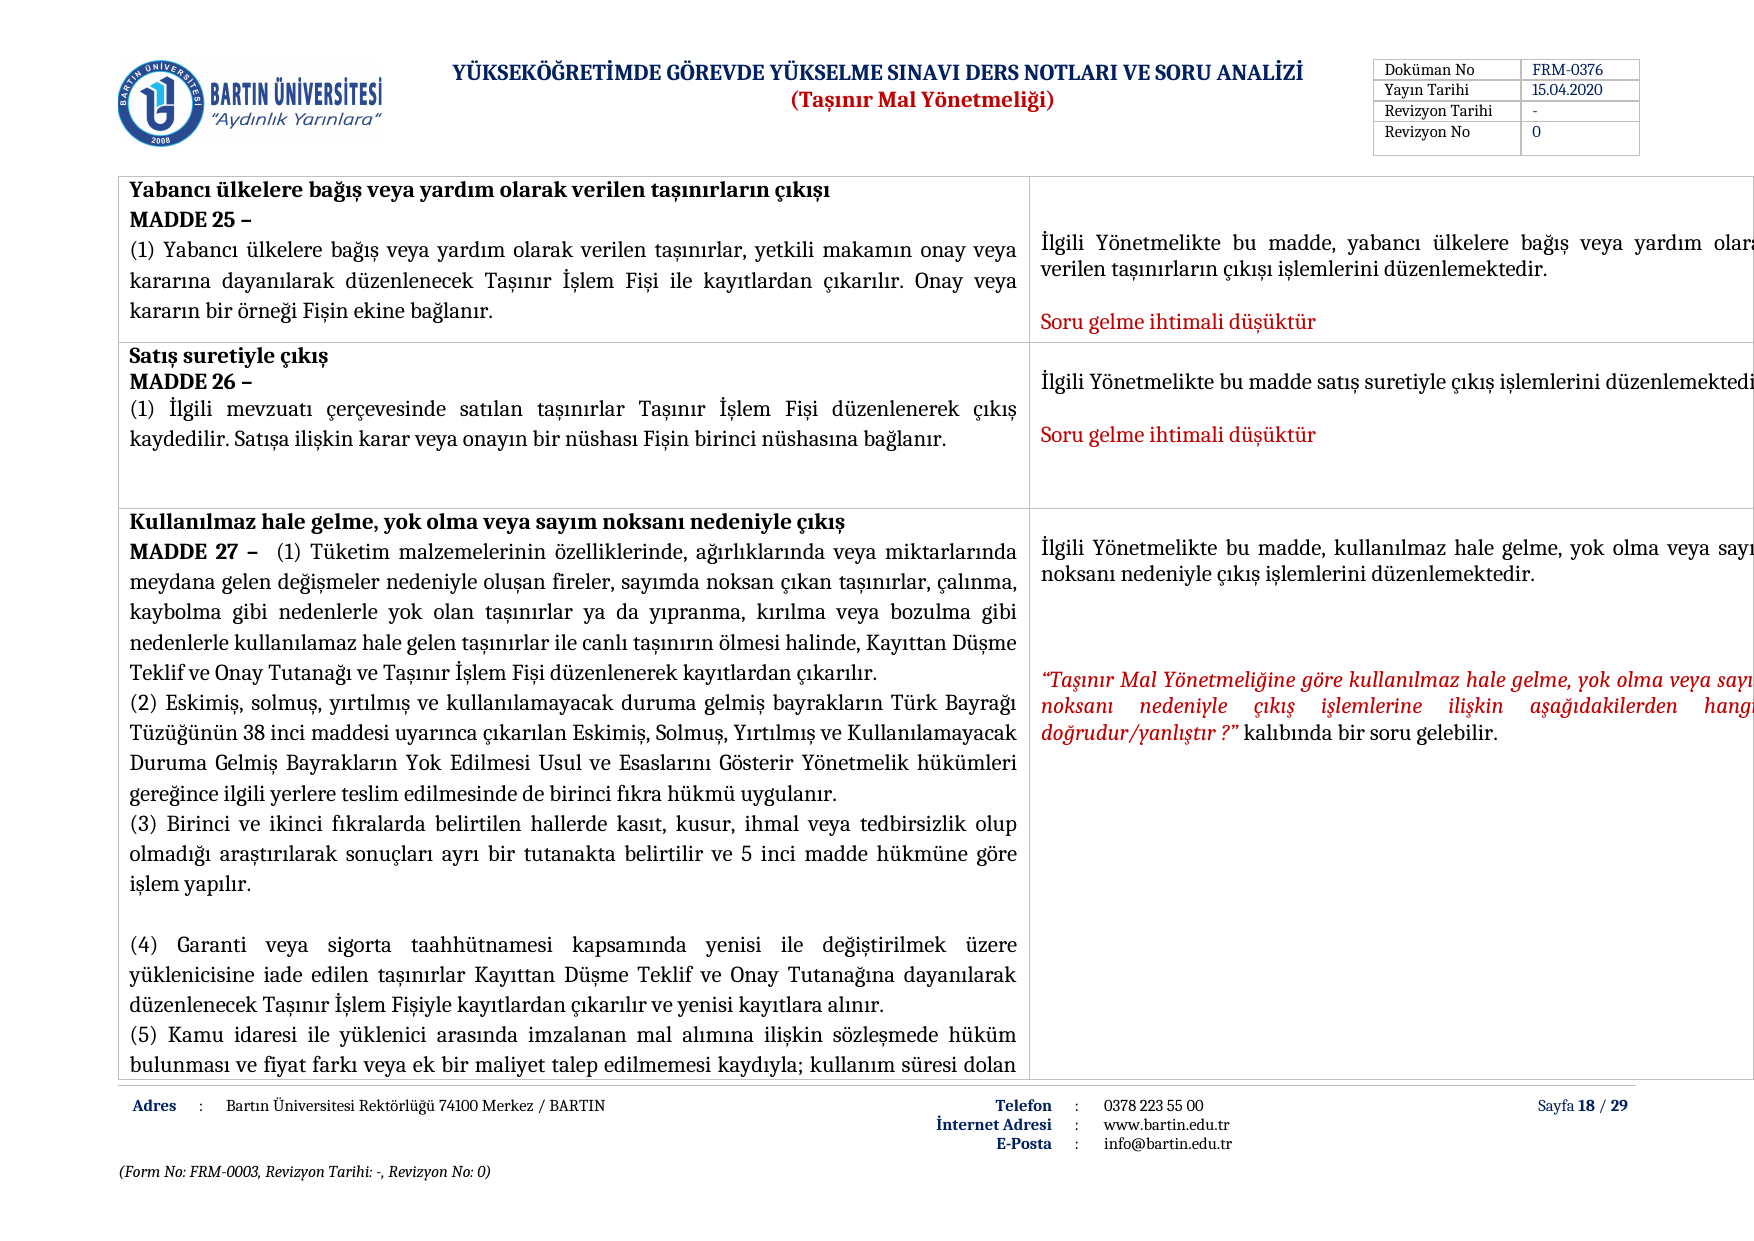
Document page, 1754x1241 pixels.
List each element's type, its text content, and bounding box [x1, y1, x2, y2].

table_cell İlgili Yönetmelikte bu madde, yabancı ülkelere bağış veya yardım olarak verilen taşınırların çıkışı işlemlerini düzenlemektedir. Soru gelme ihtimali düşüktür [1030, 177, 1753, 342]
picture [118, 60, 382, 147]
table_cell Yabancı ülkelere bağış veya yardım olarak verilen taşınırların çıkışı MADDE 25 – (1) Yabancı ülkelere bağış veya yardım olarak verilen taşınırlar, yetkili makamın onay veya kararına dayanılarak düzenlenecek Taşınır İşlem Fişi ile kayıtlardan çıkarılır. Onay veya kararın bir örneği Fişin ekine bağlanır. [119, 177, 1029, 342]
table_cell İlgili Yönetmelikte bu madde satış suretiyle çıkış işlemlerini düzenlemektedir. Soru gelme ihtimali düşüktür [1030, 343, 1753, 507]
table_cell Satış suretiyle çıkış MADDE 26 – (1) İlgili mevzuatı çerçevesinde satılan taşınırlar Taşınır İşlem Fişi düzenlenerek çıkış kaydedilir. Satışa ilişkin karar veya onayın bir nüshası Fişin birinci nüshasına bağlanır. [119, 343, 1029, 507]
